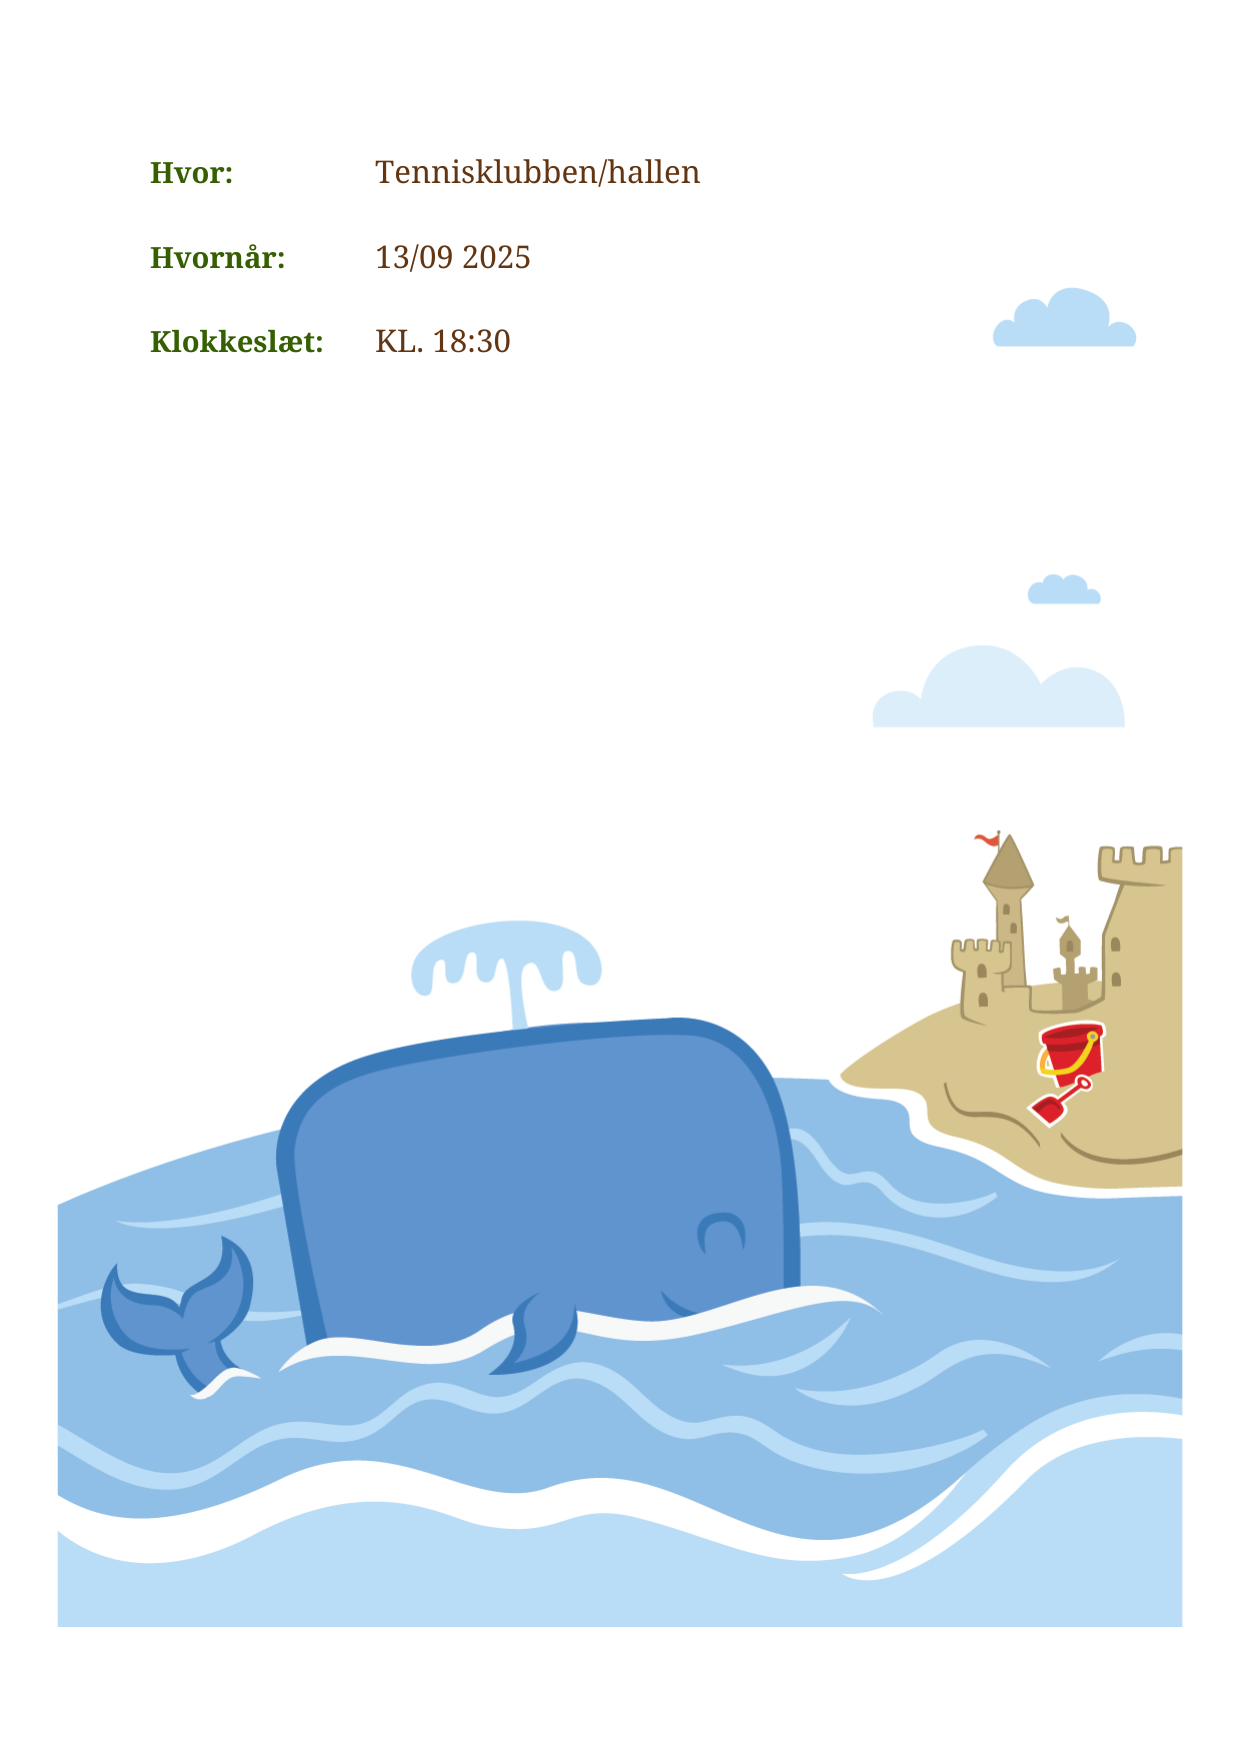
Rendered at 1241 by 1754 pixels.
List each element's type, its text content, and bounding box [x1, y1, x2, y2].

subtitle Klokkeslæt: KL. 18:30 [150, 319, 790, 362]
picture [57, 127, 1183, 1627]
subtitle Hvor: Tennisklubben/hallen [150, 150, 790, 193]
subtitle Hvornår: 13/09 2025 [150, 235, 790, 277]
